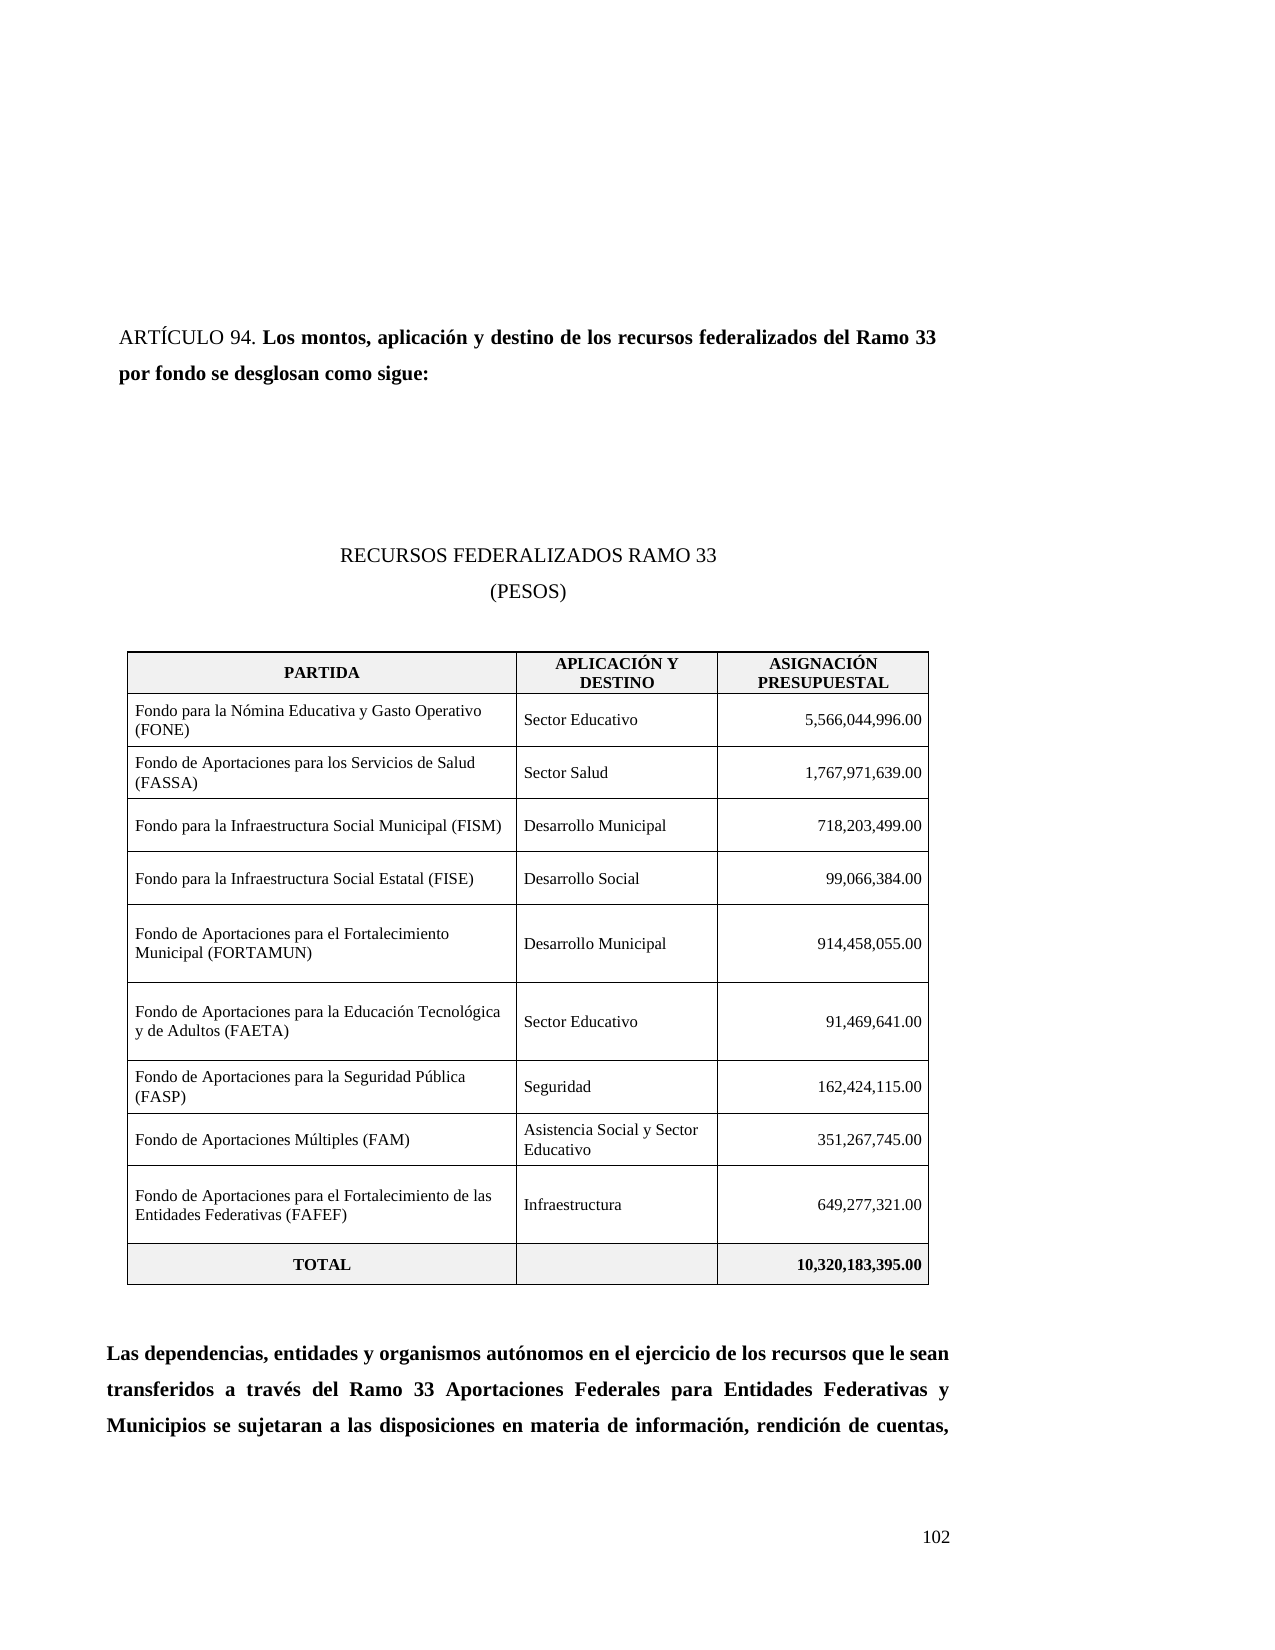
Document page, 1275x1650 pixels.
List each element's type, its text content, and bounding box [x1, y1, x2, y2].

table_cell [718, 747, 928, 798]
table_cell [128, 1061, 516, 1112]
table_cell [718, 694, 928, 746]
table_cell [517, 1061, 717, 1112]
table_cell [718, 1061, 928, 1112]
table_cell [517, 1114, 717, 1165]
text RECURSOS FEDERALIZADOS RAMO 33 [106, 543, 950, 567]
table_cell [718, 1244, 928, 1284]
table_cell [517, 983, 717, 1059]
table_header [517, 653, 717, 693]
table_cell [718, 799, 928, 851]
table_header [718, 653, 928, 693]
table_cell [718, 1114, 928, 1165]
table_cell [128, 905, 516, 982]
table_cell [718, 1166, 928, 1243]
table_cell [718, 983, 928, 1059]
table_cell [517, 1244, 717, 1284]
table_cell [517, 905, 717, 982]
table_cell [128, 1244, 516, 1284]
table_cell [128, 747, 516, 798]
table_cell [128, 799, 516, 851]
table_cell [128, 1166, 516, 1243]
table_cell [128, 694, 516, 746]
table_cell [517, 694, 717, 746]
text (PESOS) [106, 579, 950, 603]
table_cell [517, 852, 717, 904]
text ARTÍCULO 94. Los montos, aplicación y destino de los recursos federalizados del Ramo 33 por fondo se desglosan como sigue: [119, 325, 938, 385]
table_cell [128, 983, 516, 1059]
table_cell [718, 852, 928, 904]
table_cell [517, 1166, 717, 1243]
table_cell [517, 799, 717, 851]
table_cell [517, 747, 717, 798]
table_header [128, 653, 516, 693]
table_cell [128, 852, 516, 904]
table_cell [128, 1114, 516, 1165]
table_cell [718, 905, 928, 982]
